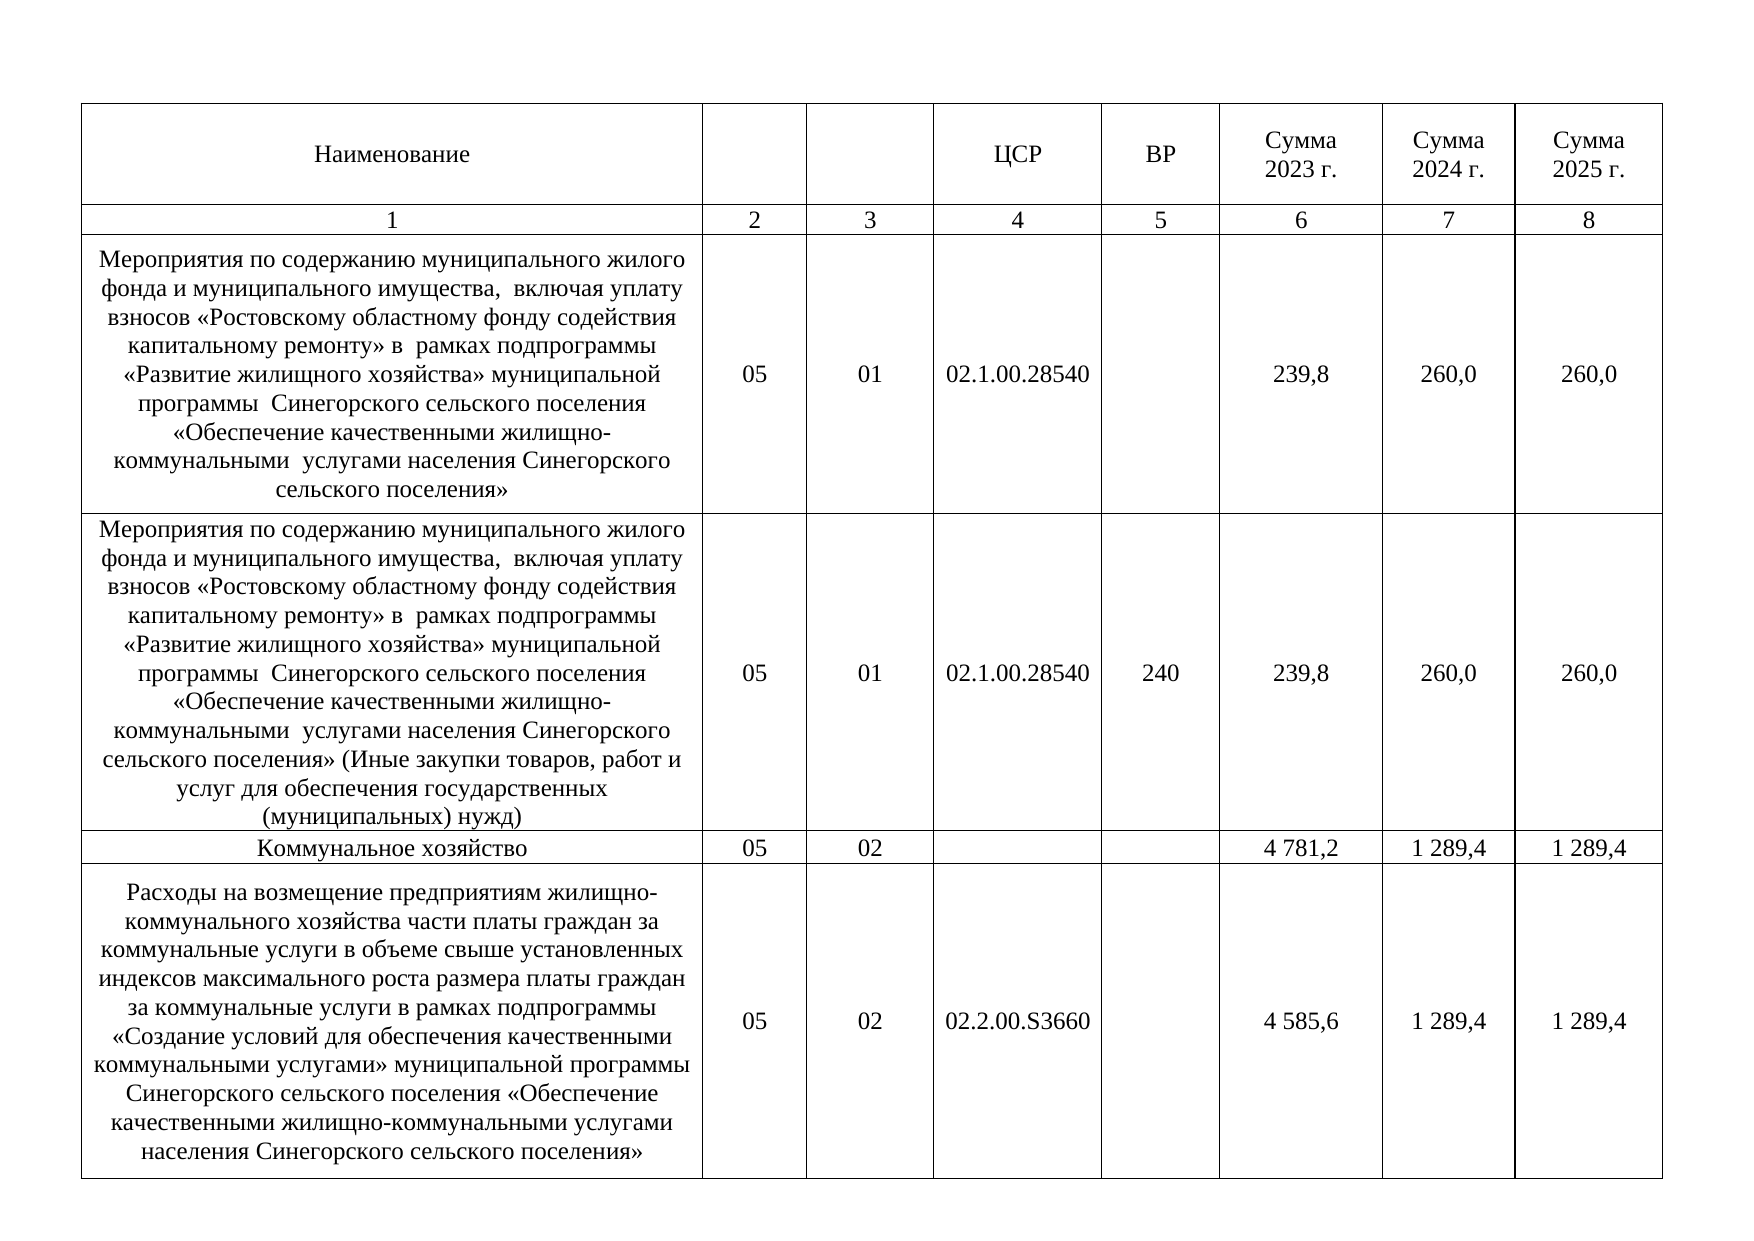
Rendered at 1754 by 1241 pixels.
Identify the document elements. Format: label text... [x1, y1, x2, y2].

table_cell 01 [807, 235, 933, 513]
table_cell [1102, 864, 1219, 1178]
table_cell 260,0 [1516, 514, 1662, 830]
table_cell 4 585,6 [1220, 864, 1382, 1178]
table_header Сумма 2025 г. [1516, 104, 1662, 204]
table_header Сумма 2024 г. [1383, 104, 1514, 204]
table_cell 1 [82, 205, 702, 234]
table_cell 05 [703, 831, 806, 863]
table_cell 239,8 [1220, 514, 1382, 830]
table_cell 240 [1102, 514, 1219, 830]
table_cell 02 [807, 864, 933, 1178]
table_cell 01 [807, 514, 933, 830]
table_header Сумма 2023 г. [1220, 104, 1382, 204]
table_cell 05 [703, 514, 806, 830]
table_cell 6 [1220, 205, 1382, 234]
table_cell 02.2.00.S3660 [934, 864, 1101, 1178]
table_cell 7 [1383, 205, 1514, 234]
table_cell Расходы на возмещение предприятиям жилищно-коммунального хозяйства части платы граждан за коммунальные услуги в объеме свыше установленных индексов максимального роста размера платы граждан за коммунальные услуги в рамках подпрограммы «Создание условий для обеспечения качественными коммунальными услугами» муниципальной программы Синегорского сельского поселения «Обеспечение качественными жилищно-коммунальными услугами населения Синегорского сельского поселения» [82, 864, 702, 1178]
table_header ЦСР [934, 104, 1101, 204]
table_cell [1102, 235, 1219, 513]
table_cell 260,0 [1383, 235, 1514, 513]
table_cell 1 289,4 [1516, 864, 1662, 1178]
table_cell 3 [807, 205, 933, 234]
table_cell 239,8 [1220, 235, 1382, 513]
table_cell 02.1.00.28540 [934, 235, 1101, 513]
table_header [807, 104, 933, 204]
table_header Наименование [82, 104, 702, 204]
table_cell Коммунальное хозяйство [82, 831, 702, 863]
table_cell 5 [1102, 205, 1219, 234]
table_cell 1 289,4 [1516, 831, 1662, 863]
table_cell 1 289,4 [1383, 831, 1514, 863]
table_cell 05 [703, 864, 806, 1178]
table_cell Мероприятия по содержанию муниципального жилого фонда и муниципального имущества, включая уплату взносов «Ростовскому областному фонду содействия капитальному ремонту» в рамках подпрограммы «Развитие жилищного хозяйства» муниципальной программы Синегорского сельского поселения «Обеспечение качественными жилищно-коммунальными услугами населения Синегорского сельского поселения» [82, 235, 702, 513]
table_header ВР [1102, 104, 1219, 204]
table_cell 02.1.00.28540 [934, 514, 1101, 830]
table_cell Мероприятия по содержанию муниципального жилого фонда и муниципального имущества, включая уплату взносов «Ростовскому областному фонду содействия капитальному ремонту» в рамках подпрограммы «Развитие жилищного хозяйства» муниципальной программы Синегорского сельского поселения «Обеспечение качественными жилищно-коммунальными услугами населения Синегорского сельского поселения» (Иные закупки товаров, работ и услуг для обеспечения государственных (муниципальных) нужд) [82, 514, 702, 830]
table_cell 05 [703, 235, 806, 513]
table_cell 260,0 [1383, 514, 1514, 830]
table_cell 2 [703, 205, 806, 234]
table_cell 4 781,2 [1220, 831, 1382, 863]
table_cell 4 [934, 205, 1101, 234]
table_cell 8 [1516, 205, 1662, 234]
table_cell 02 [807, 831, 933, 863]
table_cell 260,0 [1516, 235, 1662, 513]
table_header [703, 104, 806, 204]
table_cell [1102, 831, 1219, 863]
table_cell [934, 831, 1101, 863]
table_cell 1 289,4 [1383, 864, 1514, 1178]
